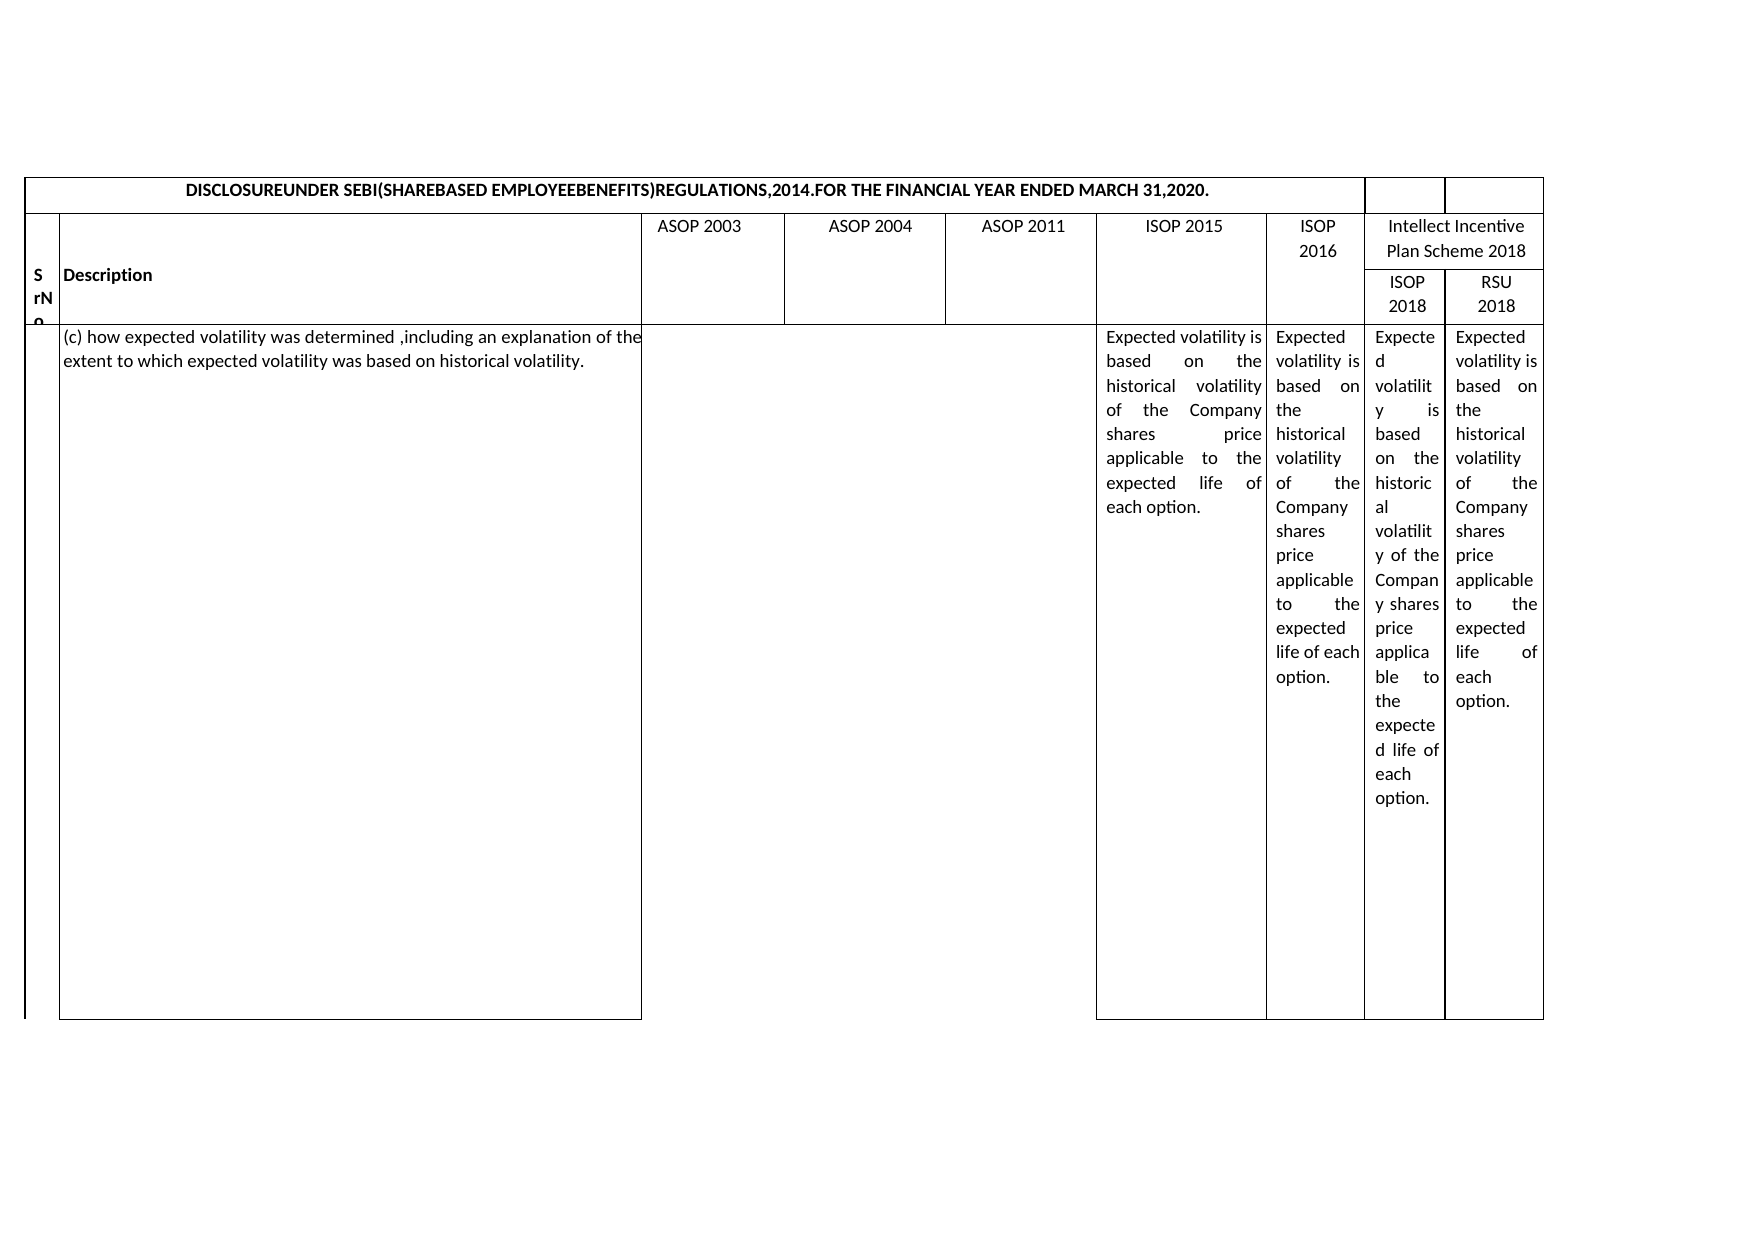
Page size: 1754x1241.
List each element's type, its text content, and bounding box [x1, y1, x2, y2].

table_cell Expected volatility is based on the historical volatility of the Company shares price applicable to the expected life of each option. [1267, 325, 1364, 1019]
table_cell ISOP 2018 [1365, 270, 1444, 324]
table_cell ASOP 2003 [642, 214, 784, 324]
table_header [1366, 178, 1444, 213]
table_header DISCLOSUREUNDER SEBI(SHAREBASED EMPLOYEEBENEFITS)REGULATIONS,2014.FOR THE FINANCIAL YEAR ENDED MARCH 31,2020. [26, 178, 1364, 213]
table_cell RSU 2018 [1446, 270, 1543, 324]
table_cell (c) how expected volatility was determined ,including an explanation of the extent to which expected volatility was based on historical volatility. [60, 325, 641, 1019]
table_cell ISOP 2015 [1097, 214, 1266, 324]
table_cell Expected volatility is based on the historical volatility of the Company shares price applicable to the expected life of each option. [1365, 325, 1444, 1019]
table_cell SrNo [26, 214, 59, 324]
table_header [1446, 178, 1543, 213]
table_cell Expected volatility is based on the historical volatility of the Company shares price applicable to the expected life of each option. [1446, 325, 1543, 1019]
table_cell ASOP 2004 [785, 214, 945, 324]
table_cell Intellect Incentive Plan Scheme 2018 [1365, 214, 1543, 269]
table_cell Description [60, 214, 641, 324]
table_cell Expected volatility is based on the historical volatility of the Company shares price applicable to the expected life of each option. [1097, 325, 1266, 1019]
table_cell ASOP 2011 [946, 214, 1096, 324]
table_cell ISOP 2016 [1267, 214, 1364, 324]
